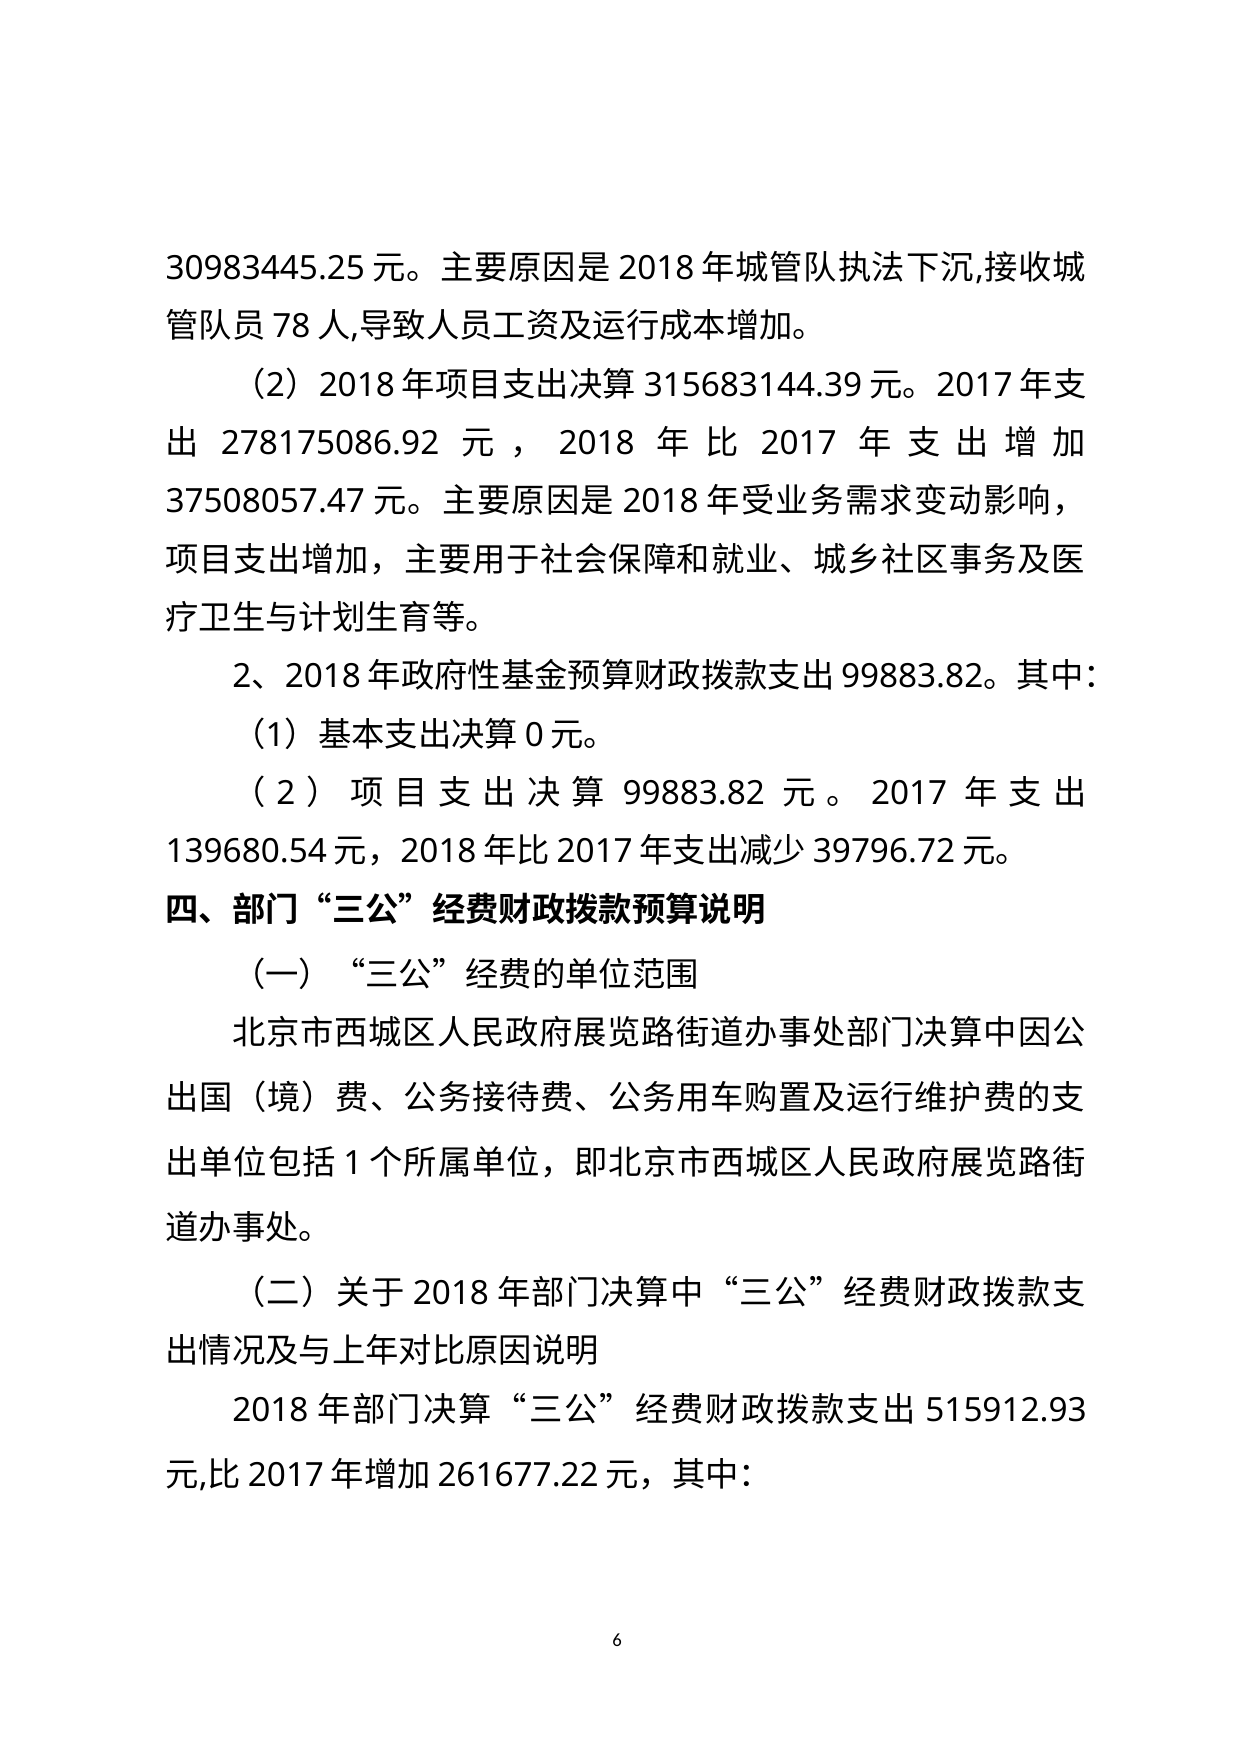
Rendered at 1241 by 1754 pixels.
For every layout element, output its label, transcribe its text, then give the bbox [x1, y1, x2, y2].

text 2018年部门决算“三公”经费财政拨款支出515912.93元,比2017年增加261677.22元，其中： [165, 1374, 1087, 1504]
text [165, 233, 1087, 349]
text （二）关于2018年部门决算中“三公”经费财政拨款支出情况及与上年对比原因说明 [165, 1258, 1087, 1374]
text （1）基本支出决算0元。 [165, 699, 1087, 758]
text 2、2018年政府性基金预算财政拨款支出99883.82。其中： [165, 641, 1087, 699]
text （一）“三公”经费的单位范围 [165, 939, 1087, 998]
text 四、部门“三公”经费财政拨款预算说明 [165, 874, 1087, 939]
text 北京市西城区人民政府展览路街道办事处部门决算中因公出国（境）费、公务接待费、公务用车购置及运行维护费的支出单位包括1个所属单位，即北京市西城区人民政府展览路街道办事处。 [165, 998, 1087, 1258]
text （2）项目支出决算99883.82元。2017年支出139680.54元，2018年比2017年支出减少39796.72元。 [165, 758, 1087, 874]
text （2）2018年项目支出决算315683144.39元。2017年支出278175086.92元，2018年比2017年支出增加37508057.47元。主要原因是2018年受业务需求变动影响，项目支出增加，主要用于社会保障和就业、城乡社区事务及医疗卫生与计划生育等。 [165, 349, 1087, 641]
